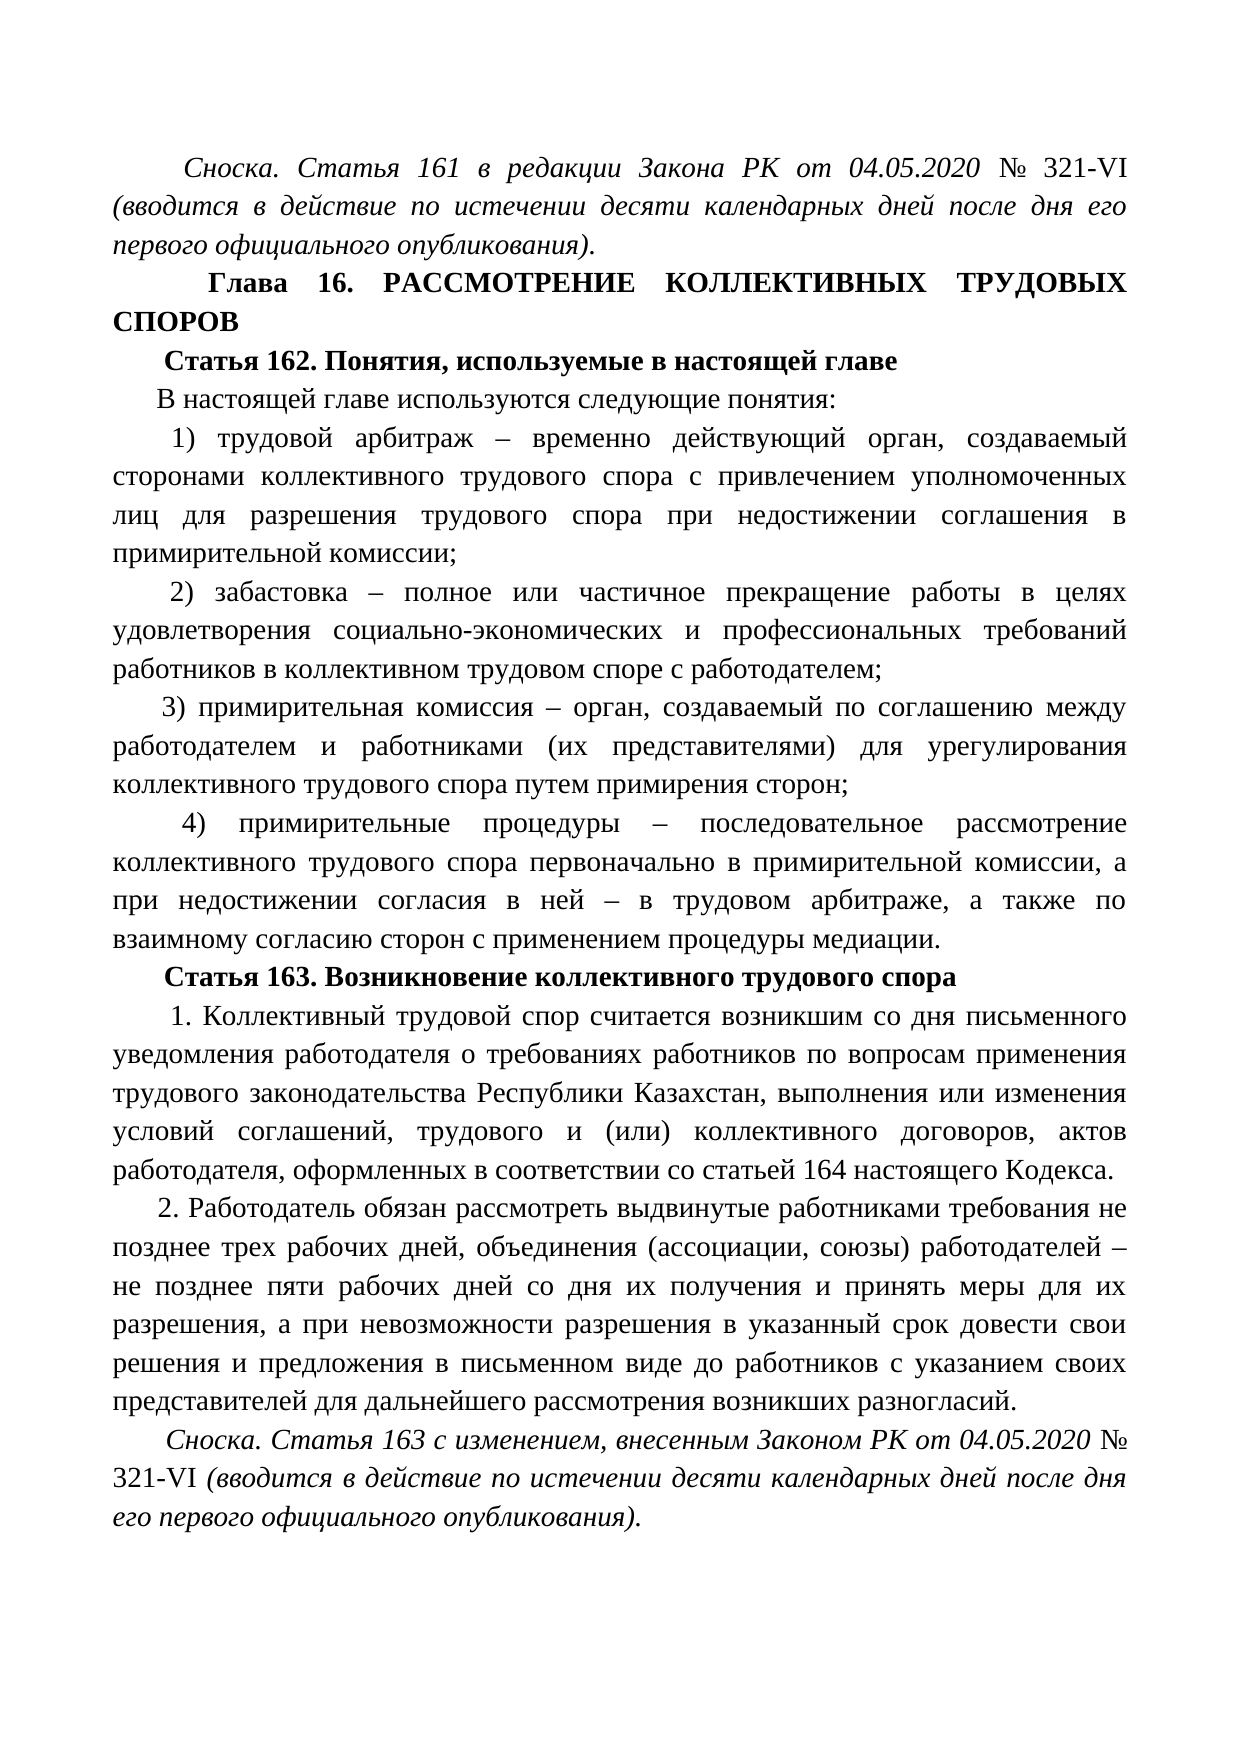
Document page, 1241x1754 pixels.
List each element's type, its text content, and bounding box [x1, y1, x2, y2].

text 2) забастовка – полное или частичное прекращение работы в целях удовлетворения социально-экономических и профессиональных требований работников в коллективном трудовом споре с работодателем; [112, 574, 1128, 684]
text 4) примирительные процедуры – последовательное рассмотрение коллективного трудового спора первоначально в примирительной комиссии, а при недостижении согласия в ней – в трудовом арбитраже, а также по взаимному согласию сторон с применением процедуры медиации. [112, 805, 1128, 954]
text Сноска. Статья 161 в редакции Закона РК от 04.05.2020 № 321-VІ (вводится в действие по истечении десяти календарных дней после дня его первого официального опубликования). [112, 150, 1128, 261]
text Статья 163. Возникновение коллективного трудового спора [112, 959, 1128, 993]
text Глава 16. РАССМОТРЕНИЕ КОЛЛЕКТИВНЫХ ТРУДОВЫХ СПОРОВ [112, 266, 1128, 338]
text 3) примирительная комиссия – орган, создаваемый по соглашению между работодателем и работниками (их представителями) для урегулирования коллективного трудового спора путем примирения сторон; [112, 689, 1128, 800]
text 1) трудовой арбитраж – временно действующий орган, создаваемый сторонами коллективного трудового спора с привлечением уполномоченных лиц для разрешения трудового спора при недостижении соглашения в примирительной комиссии; [112, 420, 1128, 569]
text Сноска. Статья 163 с изменением, внесенным Законом РК от 04.05.2020 № 321-VІ (вводится в действие по истечении десяти календарных дней после дня его первого официального опубликования). [112, 1422, 1128, 1532]
text Статья 162. Понятия, используемые в настоящей главе [112, 343, 1128, 376]
text 2. Работодатель обязан рассмотреть выдвинутые работниками требования не позднее трех рабочих дней, объединения (ассоциации, союзы) работодателей – не позднее пяти рабочих дней со дня их получения и принять меры для их разрешения, а при невозможности разрешения в указанный срок довести свои решения и предложения в письменном виде до работников с указанием своих представителей для дальнейшего рассмотрения возникших разногласий. [112, 1191, 1128, 1417]
text В настоящей главе используются следующие понятия: [112, 381, 1128, 415]
text 1. Коллективный трудовой спор считается возникшим со дня письменного уведомления работодателя о требованиях работников по вопросам применения трудового законодательства Республики Казахстан, выполнения или изменения условий соглашений, трудового и (или) коллективного договоров, актов работодателя, оформленных в соответствии со статьей 164 настоящего Кодекса. [112, 998, 1128, 1186]
